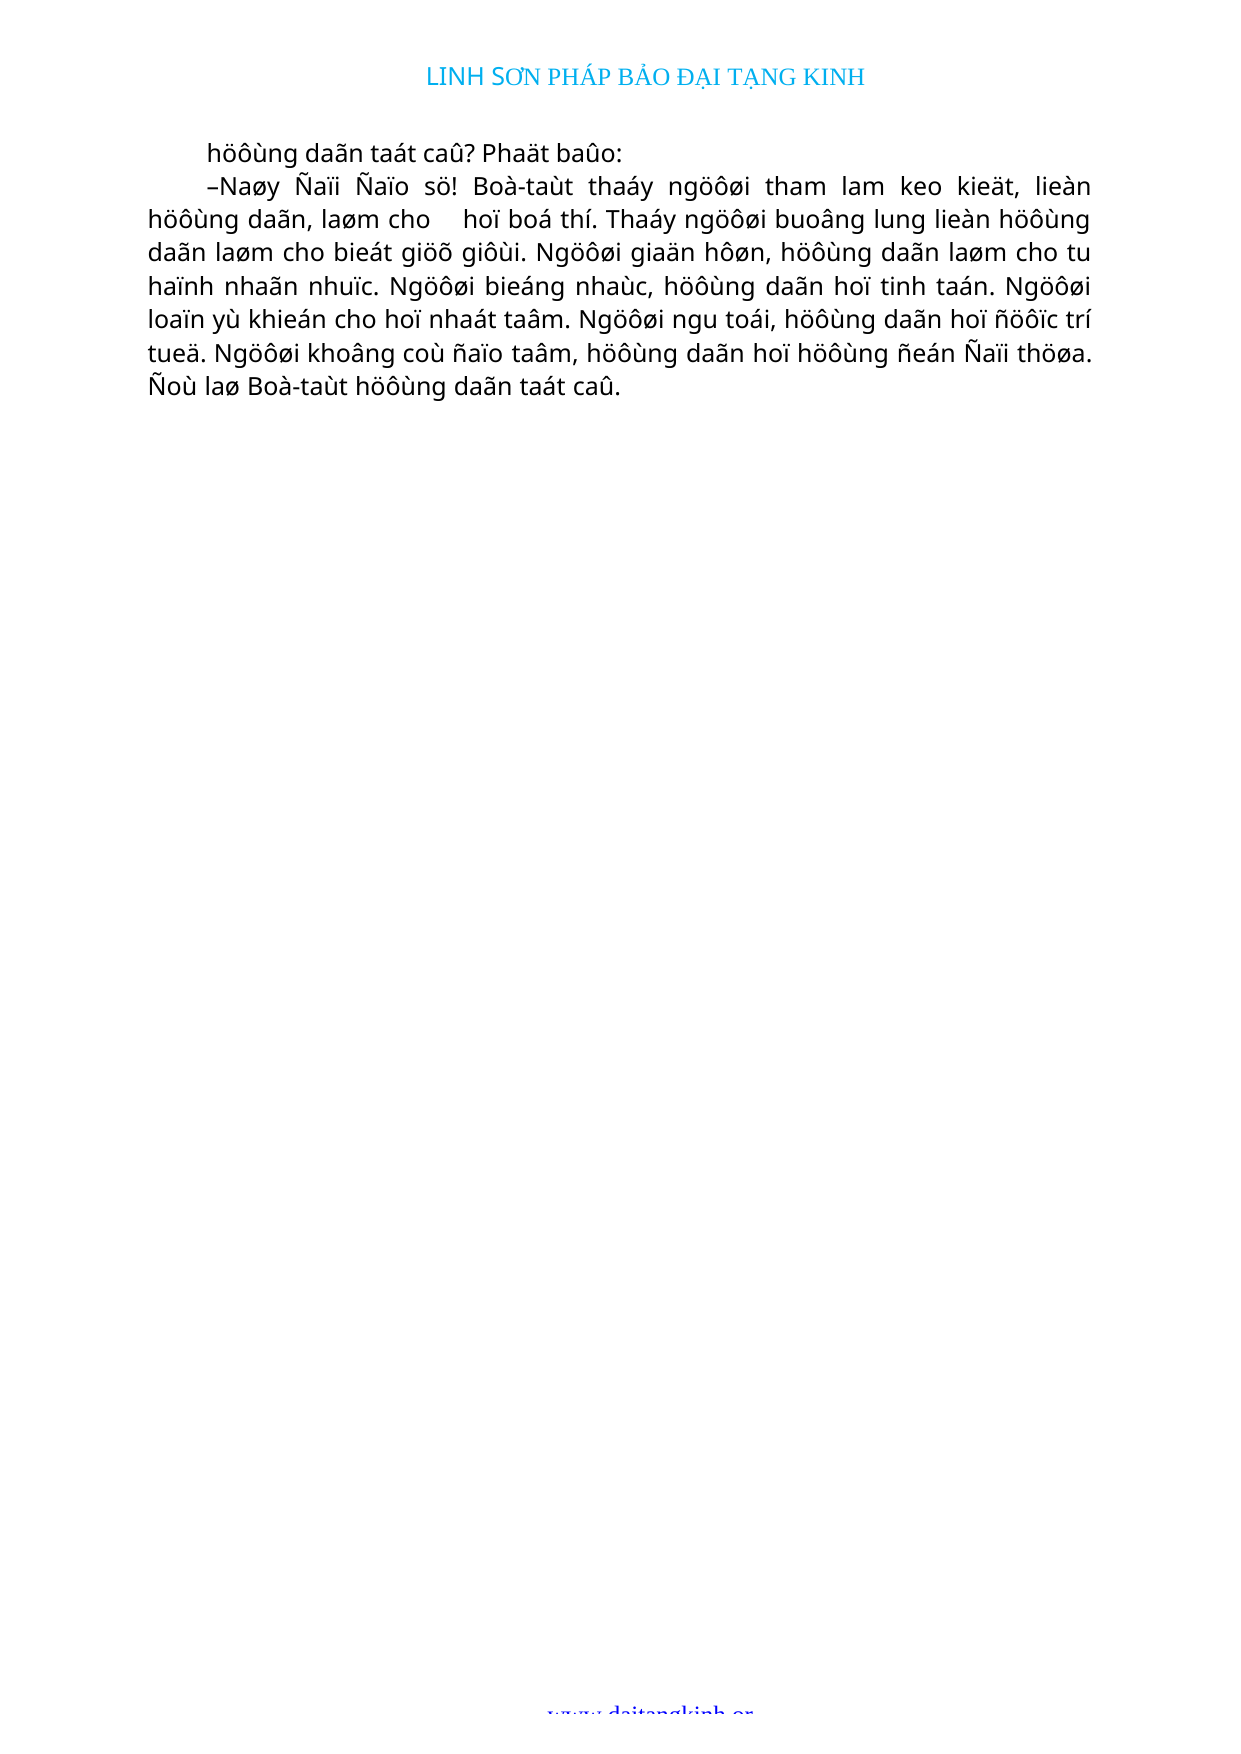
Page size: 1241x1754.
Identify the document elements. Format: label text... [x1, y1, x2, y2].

text –Naøy Ñaïi Ñaïo sö! Boà-taùt thaáy ngöôøi tham lam keo kieät, lieàn höôùng daãn, laøm cho hoï boá thí. Thaáy ngöôøi buoâng lung lieàn höôùng daãn laøm cho bieát giöõ giôùi. Ngöôøi giaän hôøn, höôùng daãn laøm cho tu haïnh nhaãn nhuïc. Ngöôøi bieáng nhaùc, höôùng daãn hoï tinh taán. Ngöôøi loaïn yù khieán cho hoï nhaát taâm. Ngöôøi ngu toái, höôùng daãn hoï ñöôïc trí tueä. Ngöôøi khoâng coù ñaïo taâm, höôùng daãn hoï höôùng ñeán Ñaïi thöøa. Ñoù laø Boà-taùt höôùng daãn taát caû. [147, 169, 1093, 403]
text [206, 135, 796, 169]
